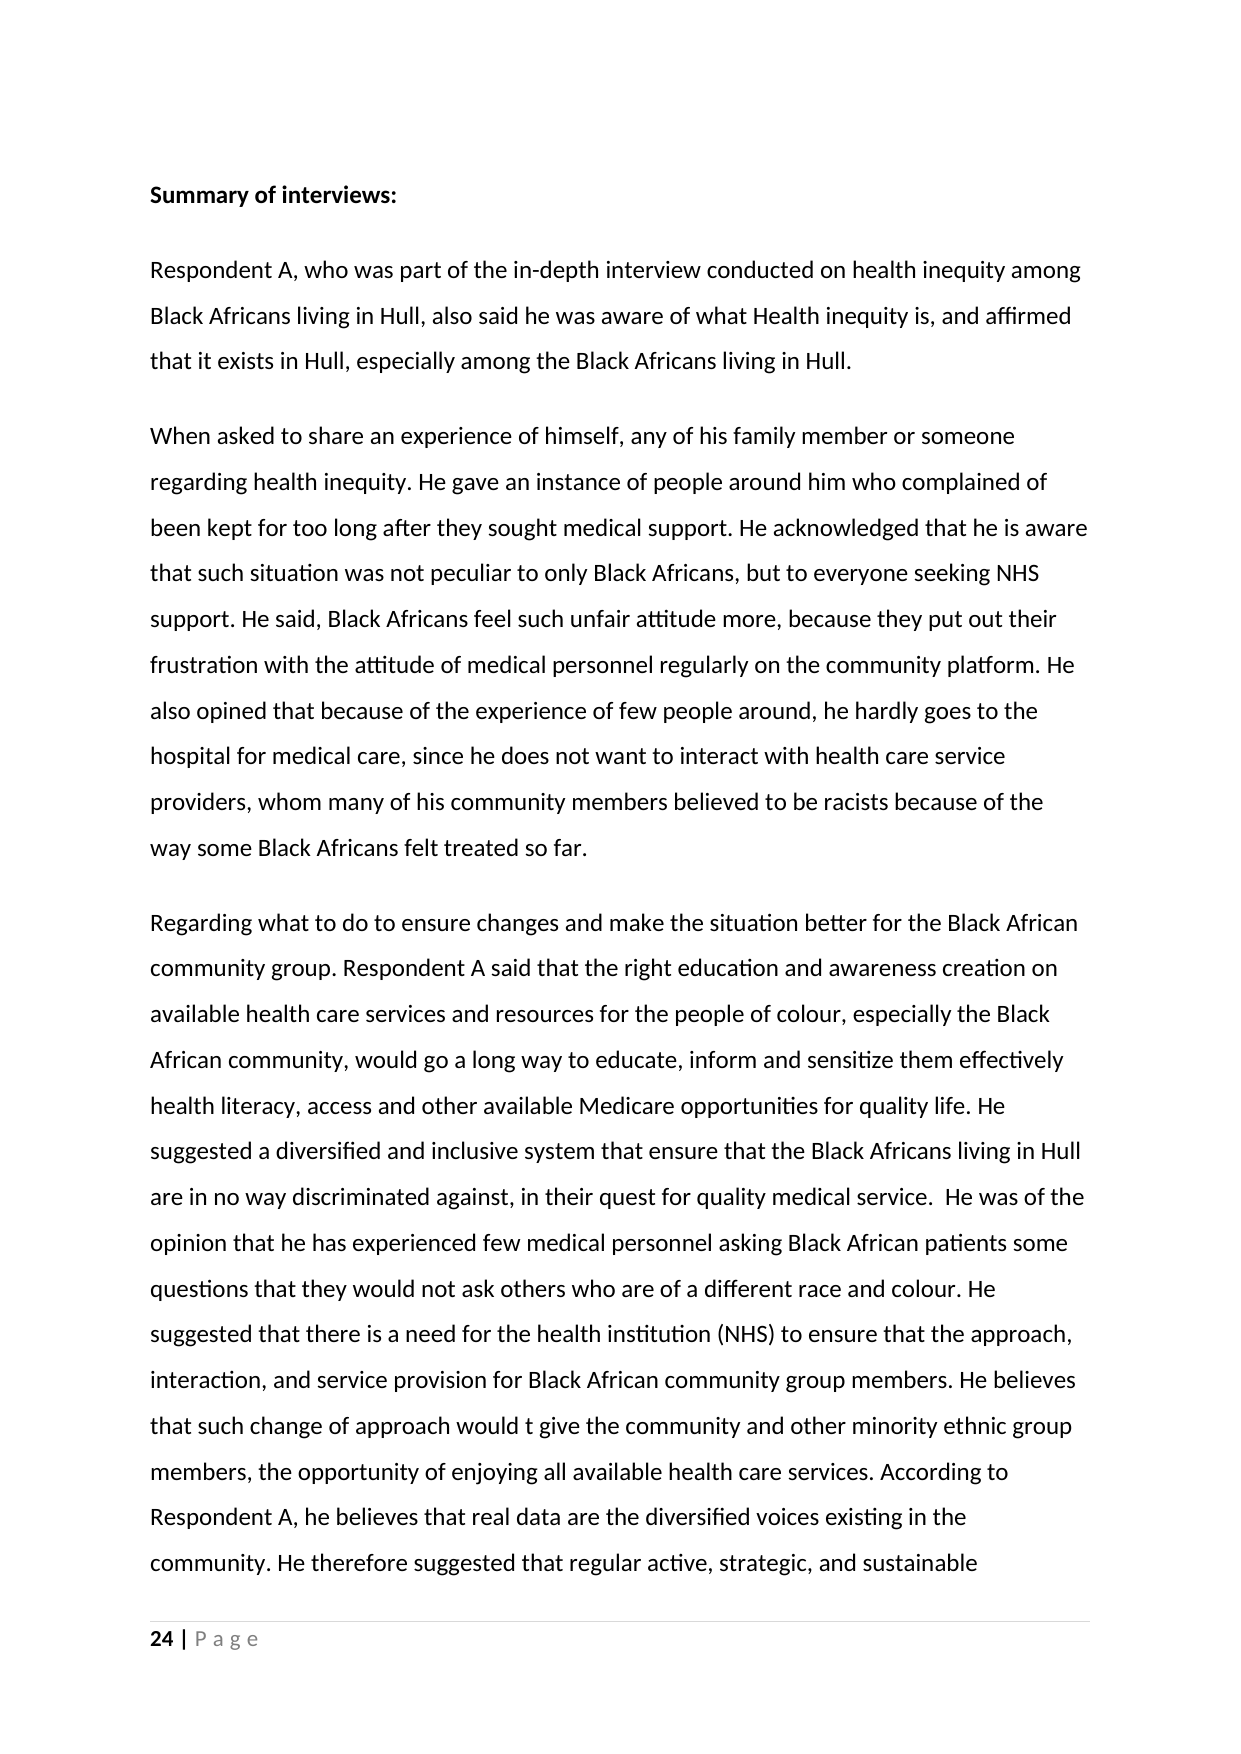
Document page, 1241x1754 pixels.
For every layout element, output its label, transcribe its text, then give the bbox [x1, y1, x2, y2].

text Respondent A, who was part of the in-depth interview conducted on health inequity among Black Africans living in Hull, also said he was aware of what Health inequity is, and affirmed that it exists in Hull, especially among the Black Africans living in Hull. [150, 254, 1090, 376]
text When asked to share an experience of himself, any of his family member or someone regarding health inequity. He gave an instance of people around him who complained of been kept for too long after they sought medical support. He acknowledged that he is aware that such situation was not peculiar to only Black Africans, but to everyone seeking NHS support. He said, Black Africans feel such unfair attitude more, because they put out their frustration with the attitude of medical personnel regularly on the community platform. He also opined that because of the experience of few people around, he hardly goes to the hospital for medical care, since he does not want to interact with health care service providers, whom many of his community members believed to be racists because of the way some Black Africans felt treated so far. [150, 420, 1090, 862]
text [150, 907, 1090, 1578]
text Summary of interviews: [150, 179, 1090, 210]
